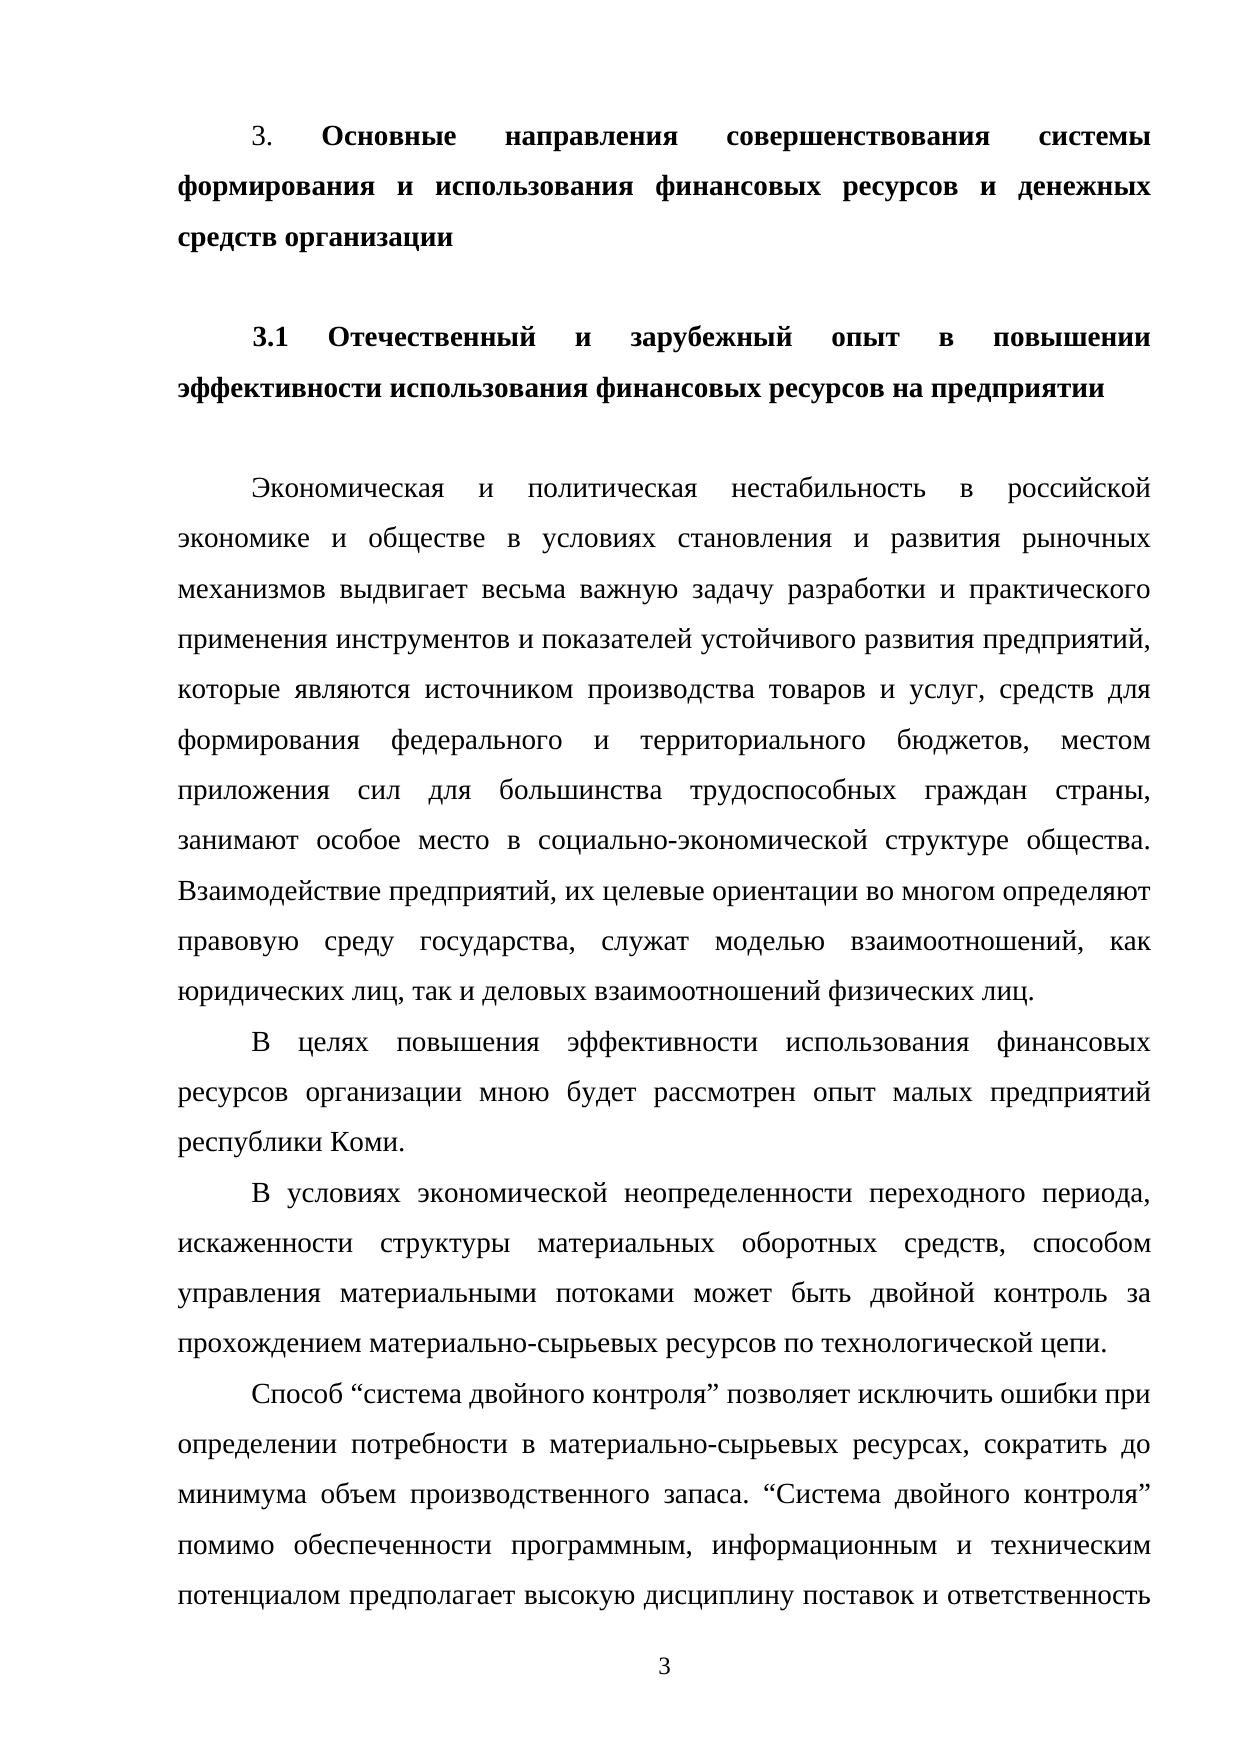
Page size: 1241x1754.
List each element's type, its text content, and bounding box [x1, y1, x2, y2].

text 3. Основные направления совершенствования системы формирования и использования финансовых ресурсов и денежных средств организации [177, 118, 1152, 252]
text Экономическая и политическая нестабильность в российской экономике и обществе в условиях становления и развития рыночных механизмов выдвигает весьма важную задачу разработки и практического применения инструментов и показателей устойчивого развития предприятий, которые являются источником производства товаров и услуг, средств для формирования федерального и территориального бюджетов, местом приложения сил для большинства трудоспособных граждан страны, занимают особое место в социально-экономической структуре общества. Взаимодействие предприятий, их целевые ориентации во многом определяют правовую среду государства, служат моделью взаимоотношений, как юридических лиц, так и деловых взаимоотношений физических лиц. [177, 470, 1152, 1007]
text В условиях экономической неопределенности переходного периода, искаженности структуры материальных оборотных средств, способом управления материальными потоками может быть двойной контроль за прохождением материально-сырьевых ресурсов по технологической цепи. [177, 1175, 1152, 1359]
text В целях повышения эффективности использования финансовых ресурсов организации мною будет рассмотрен опыт малых предприятий республики Коми. [177, 1024, 1152, 1158]
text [177, 1376, 1152, 1611]
list 3.1 Отечественный и зарубежный опыт в повышении эффективности использования финансовых ресурсов на предприятии [177, 319, 1152, 403]
